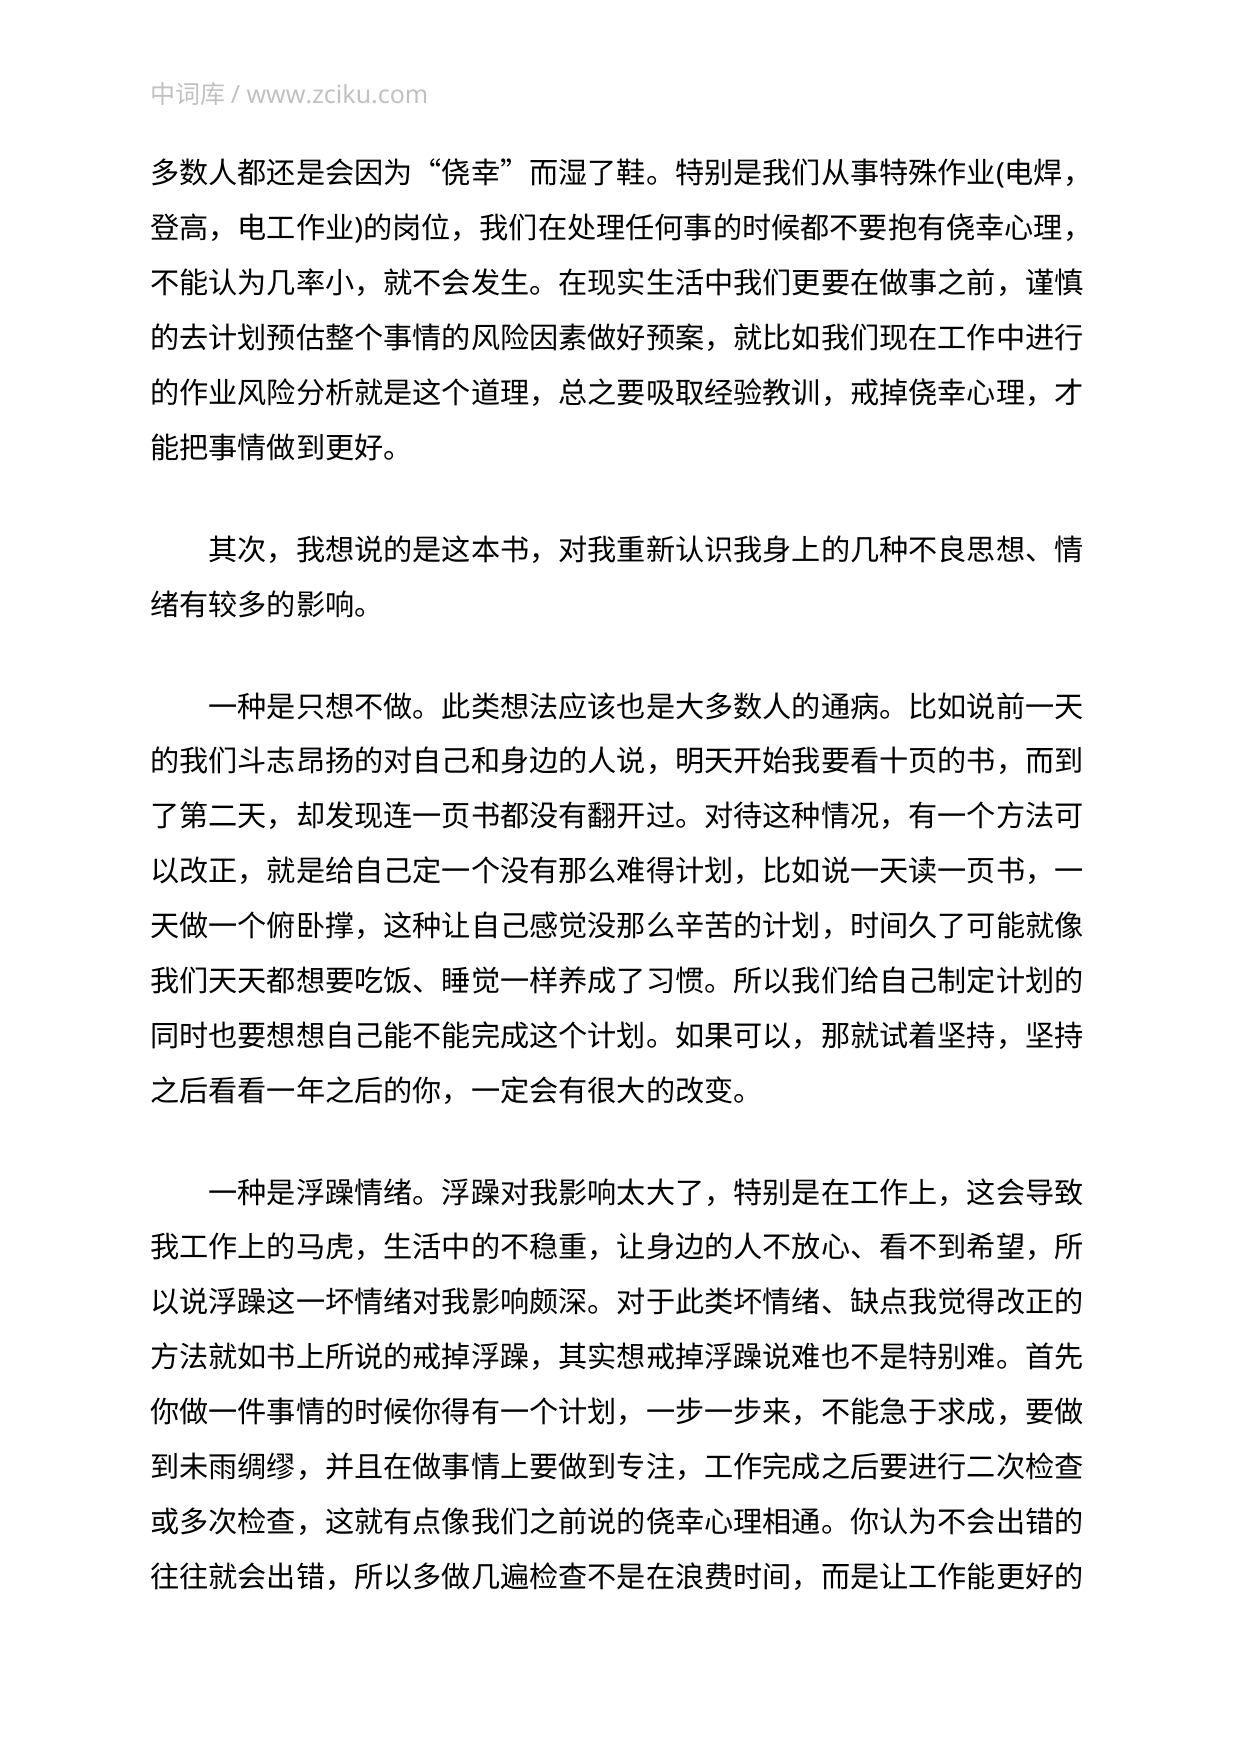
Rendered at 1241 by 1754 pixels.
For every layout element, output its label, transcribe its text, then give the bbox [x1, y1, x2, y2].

text 一种是只想不做。此类想法应该也是大多数人的通病。比如说前一天的我们斗志昂扬的对自己和身边的人说，明天开始我要看十页的书，而到了第二天，却发现连一页书都没有翻开过。对待这种情况，有一个方法可以改正，就是给自己定一个没有那么难得计划，比如说一天读一页书，一天做一个俯卧撑，这种让自己感觉没那么辛苦的计划，时间久了可能就像我们天天都想要吃饭、睡觉一样养成了习惯。所以我们给自己制定计划的同时也要想想自己能不能完成这个计划。如果可以，那就试着坚持，坚持之后看看一年之后的你，一定会有很大的改变。 [150, 683, 1090, 1110]
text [150, 1169, 1090, 1596]
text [150, 150, 1090, 467]
text 其次，我想说的是这本书，对我重新认识我身上的几种不良思想、情绪有较多的影响。 [150, 526, 1090, 624]
